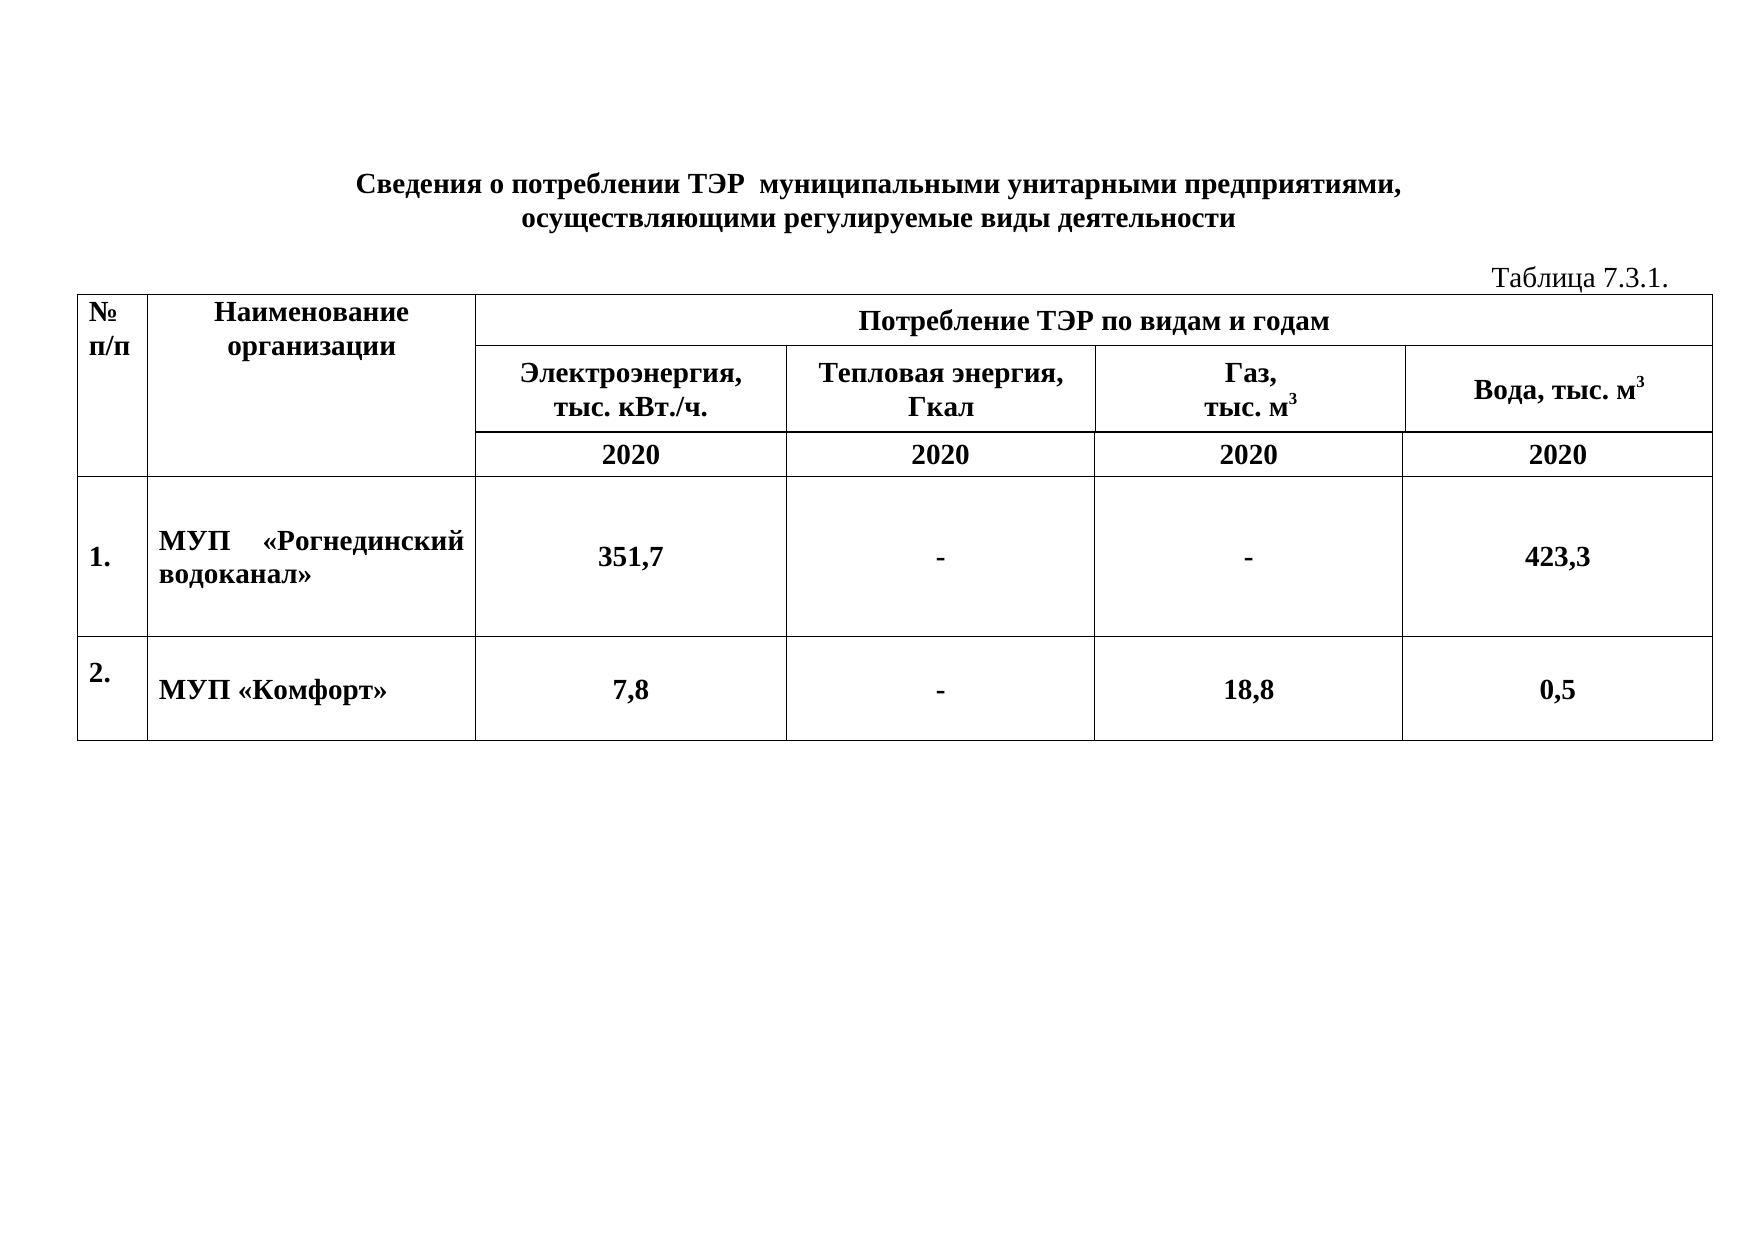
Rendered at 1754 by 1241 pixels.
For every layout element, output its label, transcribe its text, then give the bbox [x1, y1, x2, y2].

table_cell 7,8 [476, 637, 786, 740]
table_cell 18,8 [1095, 637, 1402, 740]
table_cell Газ, тыс. м3 [1096, 346, 1405, 431]
table_cell 2020 [476, 433, 786, 476]
table_cell Тепловая энергия, Гкал [787, 346, 1095, 431]
table_cell - [1095, 477, 1402, 636]
table_cell Электроэнергия, тыс. кВт./ч. [476, 346, 786, 431]
text Таблица 7.3.1. [89, 260, 1669, 293]
table_cell 2. [78, 637, 147, 740]
table_cell 0,5 [1403, 637, 1712, 740]
table_cell МУП «Комфорт» [148, 637, 475, 740]
table_cell 2020 [787, 433, 1094, 476]
table_cell 351,7 [476, 477, 786, 636]
table_cell 423,3 [1403, 477, 1712, 636]
table_header Наименование организации [148, 295, 475, 476]
table_cell - [787, 637, 1094, 740]
table_header Потребление ТЭР по видам и годам [476, 295, 1712, 345]
table_cell 2020 [1403, 433, 1712, 476]
table_cell Вода, тыс. м3 [1406, 346, 1712, 431]
table_cell 1. [78, 477, 147, 636]
text Сведения о потреблении ТЭР муниципальными унитарными предприятиями, [89, 166, 1669, 200]
table_cell - [787, 477, 1094, 636]
table_cell МУП «Рогнединский водоканал» [148, 477, 475, 636]
text осуществляющими регулируемые виды деятельности [89, 200, 1669, 233]
table_cell 2020 [1095, 433, 1402, 476]
table_header № п/п [78, 295, 147, 476]
